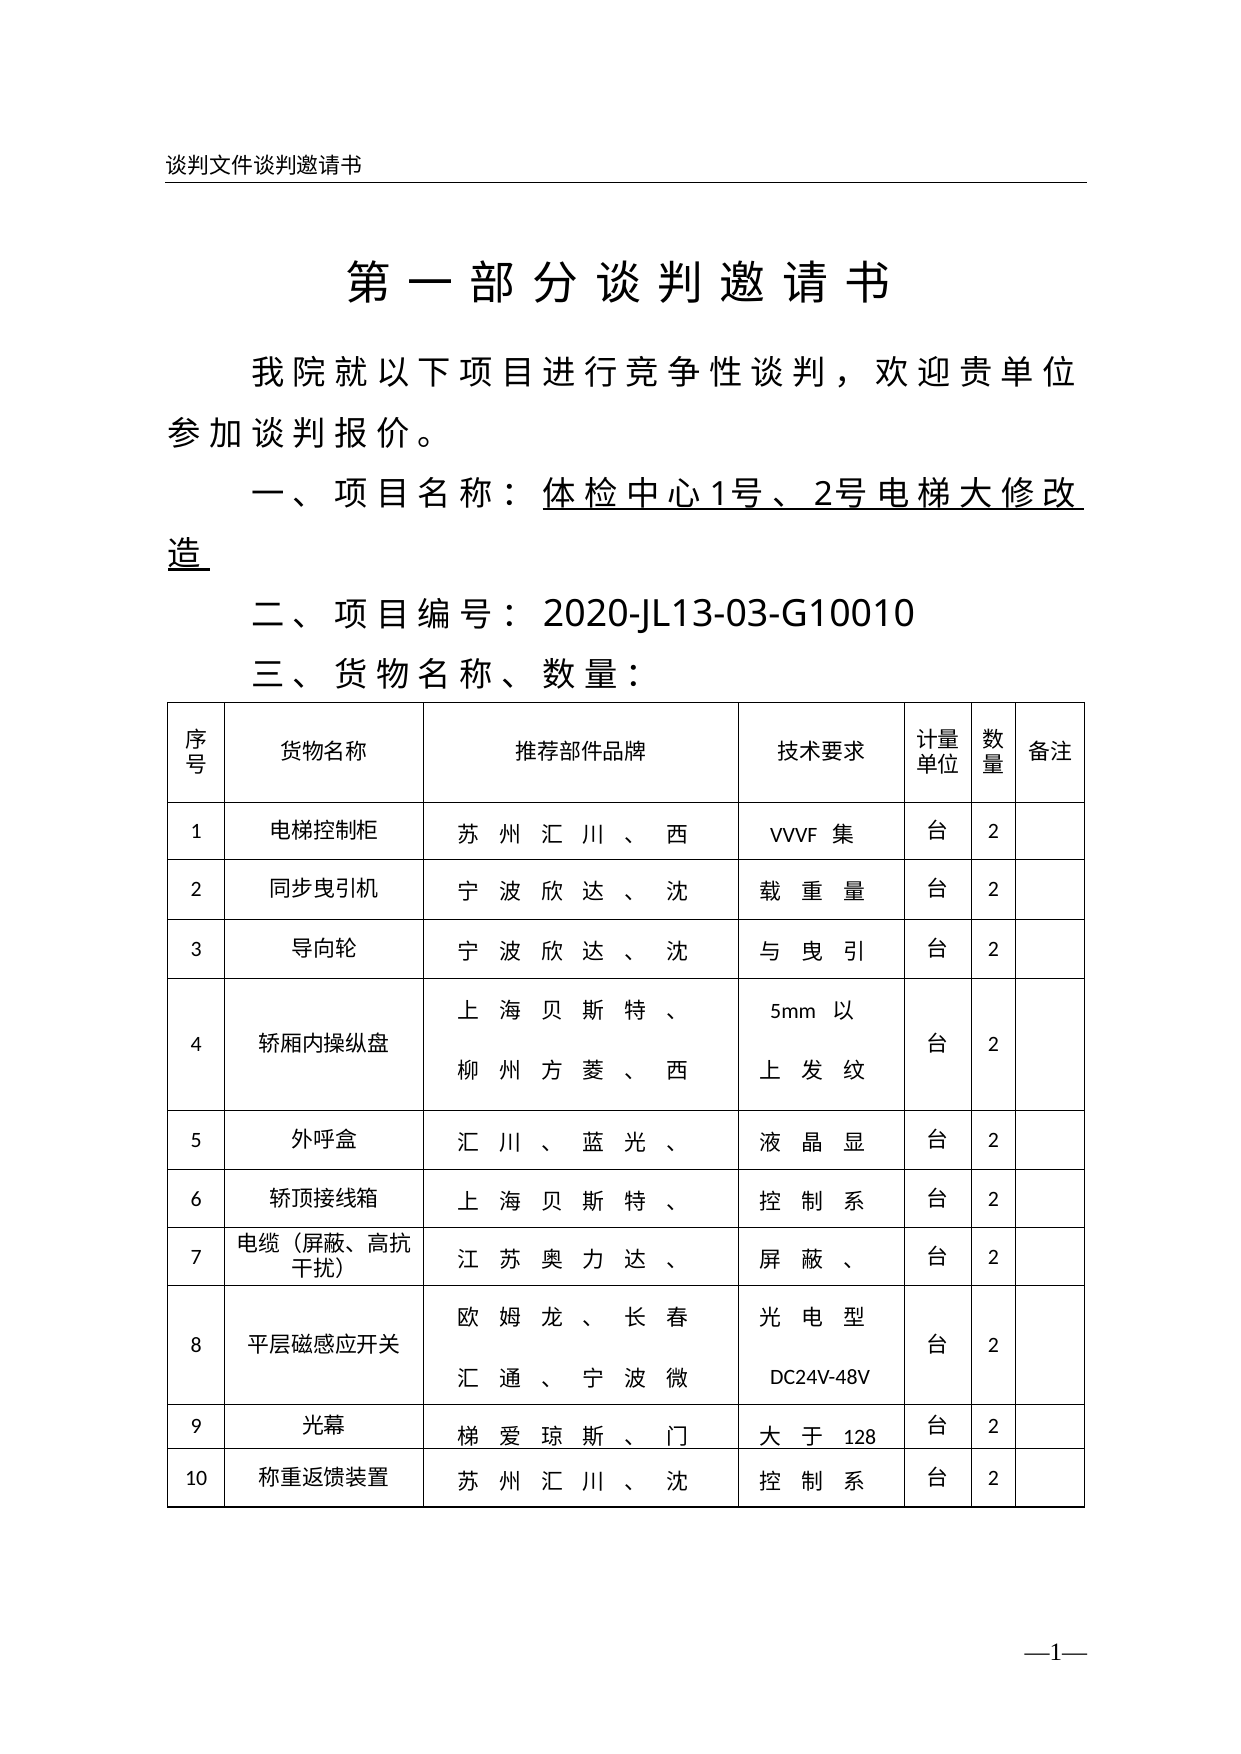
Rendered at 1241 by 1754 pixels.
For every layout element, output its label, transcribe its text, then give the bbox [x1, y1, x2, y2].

table_cell 4 [168, 979, 224, 1110]
table_cell 台 [905, 1449, 971, 1506]
table_cell 6 [168, 1170, 224, 1227]
table_cell [1016, 920, 1084, 978]
table_cell 宁波欣达、沈阳蓝光、西子OTISOTIS [424, 860, 738, 919]
table_cell 台 [905, 1170, 971, 1227]
table_cell 2 [972, 1228, 1015, 1285]
table_cell 2 [972, 1111, 1015, 1169]
table_cell 控制系统配套 [739, 1170, 904, 1227]
table_cell [1016, 1286, 1084, 1403]
table_cell 2 [972, 920, 1015, 978]
table_cell 称重返馈装置 [225, 1449, 423, 1506]
table_cell 导向轮 [225, 920, 423, 978]
table_cell 光幕 [225, 1405, 423, 1448]
table_cell 2 [972, 1405, 1015, 1448]
table_cell [1016, 1170, 1084, 1227]
table_cell 轿厢内操纵盘 [225, 979, 423, 1110]
table_cell 苏州汇川、沈阳蓝光、西子 西子 [424, 1449, 738, 1506]
table_cell 2 [972, 979, 1015, 1110]
table_cell 控制系统配套 [739, 1449, 904, 1506]
table_cell 电缆（屏蔽、高抗干扰） [225, 1228, 423, 1285]
table_cell 5mm以上发纹不锈钢板 [739, 979, 904, 1110]
table_cell 7 [168, 1228, 224, 1285]
text 三、货物名称、数量： [168, 642, 1084, 702]
text 二、项目编号：2020-JL13-03-G10010 [168, 581, 1084, 642]
table_cell 轿顶接线箱 [225, 1170, 423, 1227]
table_cell 外呼盒 [225, 1111, 423, 1169]
table_cell [1016, 1111, 1084, 1169]
table_header 数量 [972, 703, 1015, 802]
table_cell 欧姆龙、长春汇通、宁波微科 [424, 1286, 738, 1403]
table_cell 2 [972, 1449, 1015, 1506]
table_cell [1016, 803, 1084, 859]
table_cell 苏州汇川、西子、沈阳蓝光 [424, 803, 738, 859]
table_cell 同步曳引机 [225, 860, 423, 919]
table_cell 汇川、蓝光、西子 [424, 1111, 738, 1169]
table_cell 台 [905, 1111, 971, 1169]
table_cell 2 [972, 1170, 1015, 1227]
table_header 计量 单位 [905, 703, 971, 802]
table_cell [1016, 860, 1084, 919]
table_cell 江苏奥力达、上海长顺、上海邮江 [424, 1228, 738, 1285]
table_cell 上海贝斯特、柳州方菱、西子 [424, 1170, 738, 1227]
table_header 备注 [1016, 703, 1084, 802]
table_cell 上海贝斯特、柳州方菱、西子 [424, 979, 738, 1110]
table_header 序号 [168, 703, 224, 802]
table_cell VVVF集选控制 [739, 803, 904, 859]
table_cell 电梯控制柜 [225, 803, 423, 859]
table_cell 5 [168, 1111, 224, 1169]
table_cell 8 [168, 1286, 224, 1403]
table_cell 1 [168, 803, 224, 859]
table_cell 宁波欣达、沈阳蓝光、山东茂旺 [424, 920, 738, 978]
table_cell 大于128束 [739, 1405, 904, 1448]
table_cell 2 [972, 860, 1015, 919]
text 第一部分谈判邀请书 [168, 219, 1084, 340]
table_cell 梯爱琼斯、门科、CEDE [424, 1405, 738, 1448]
table_cell 10 [168, 1449, 224, 1506]
text 我院就以下项目进行竞争性谈判，欢迎贵单位参加谈判报价。 [168, 340, 1084, 461]
table_cell [1016, 979, 1084, 1110]
table_cell [1016, 1228, 1084, 1285]
table_cell 与曳引机配套 [739, 920, 904, 978]
table_cell 台 [905, 979, 971, 1110]
table_cell 3 [168, 920, 224, 978]
table_cell [1016, 1449, 1084, 1506]
table_cell 平层磁感应开关 [225, 1286, 423, 1403]
table_cell 台 [905, 860, 971, 919]
table_cell 台 [905, 1405, 971, 1448]
table_cell 液晶显示屏 [739, 1111, 904, 1169]
table_cell 光电型DC24V-48V [739, 1286, 904, 1403]
table_cell 台 [905, 1286, 971, 1403]
table_cell [1016, 1405, 1084, 1448]
table_cell 台 [905, 803, 971, 859]
table_header 推荐部件品牌 [424, 703, 738, 802]
text 一、项目名称：体检中心1号、2号电梯大修改造 [168, 461, 1084, 581]
table_header 技术要求 [739, 703, 904, 802]
table_header 货物名称 [225, 703, 423, 802]
table_cell 载重量1000KG [739, 860, 904, 919]
table_cell 9 [168, 1405, 224, 1448]
table_cell 2 [972, 1286, 1015, 1403]
table_cell 2 [168, 860, 224, 919]
table_cell 台 [905, 920, 971, 978]
table_cell 2 [972, 803, 1015, 859]
table_cell 台 [905, 1228, 971, 1285]
table_cell 屏蔽、高抗干扰 [739, 1228, 904, 1285]
